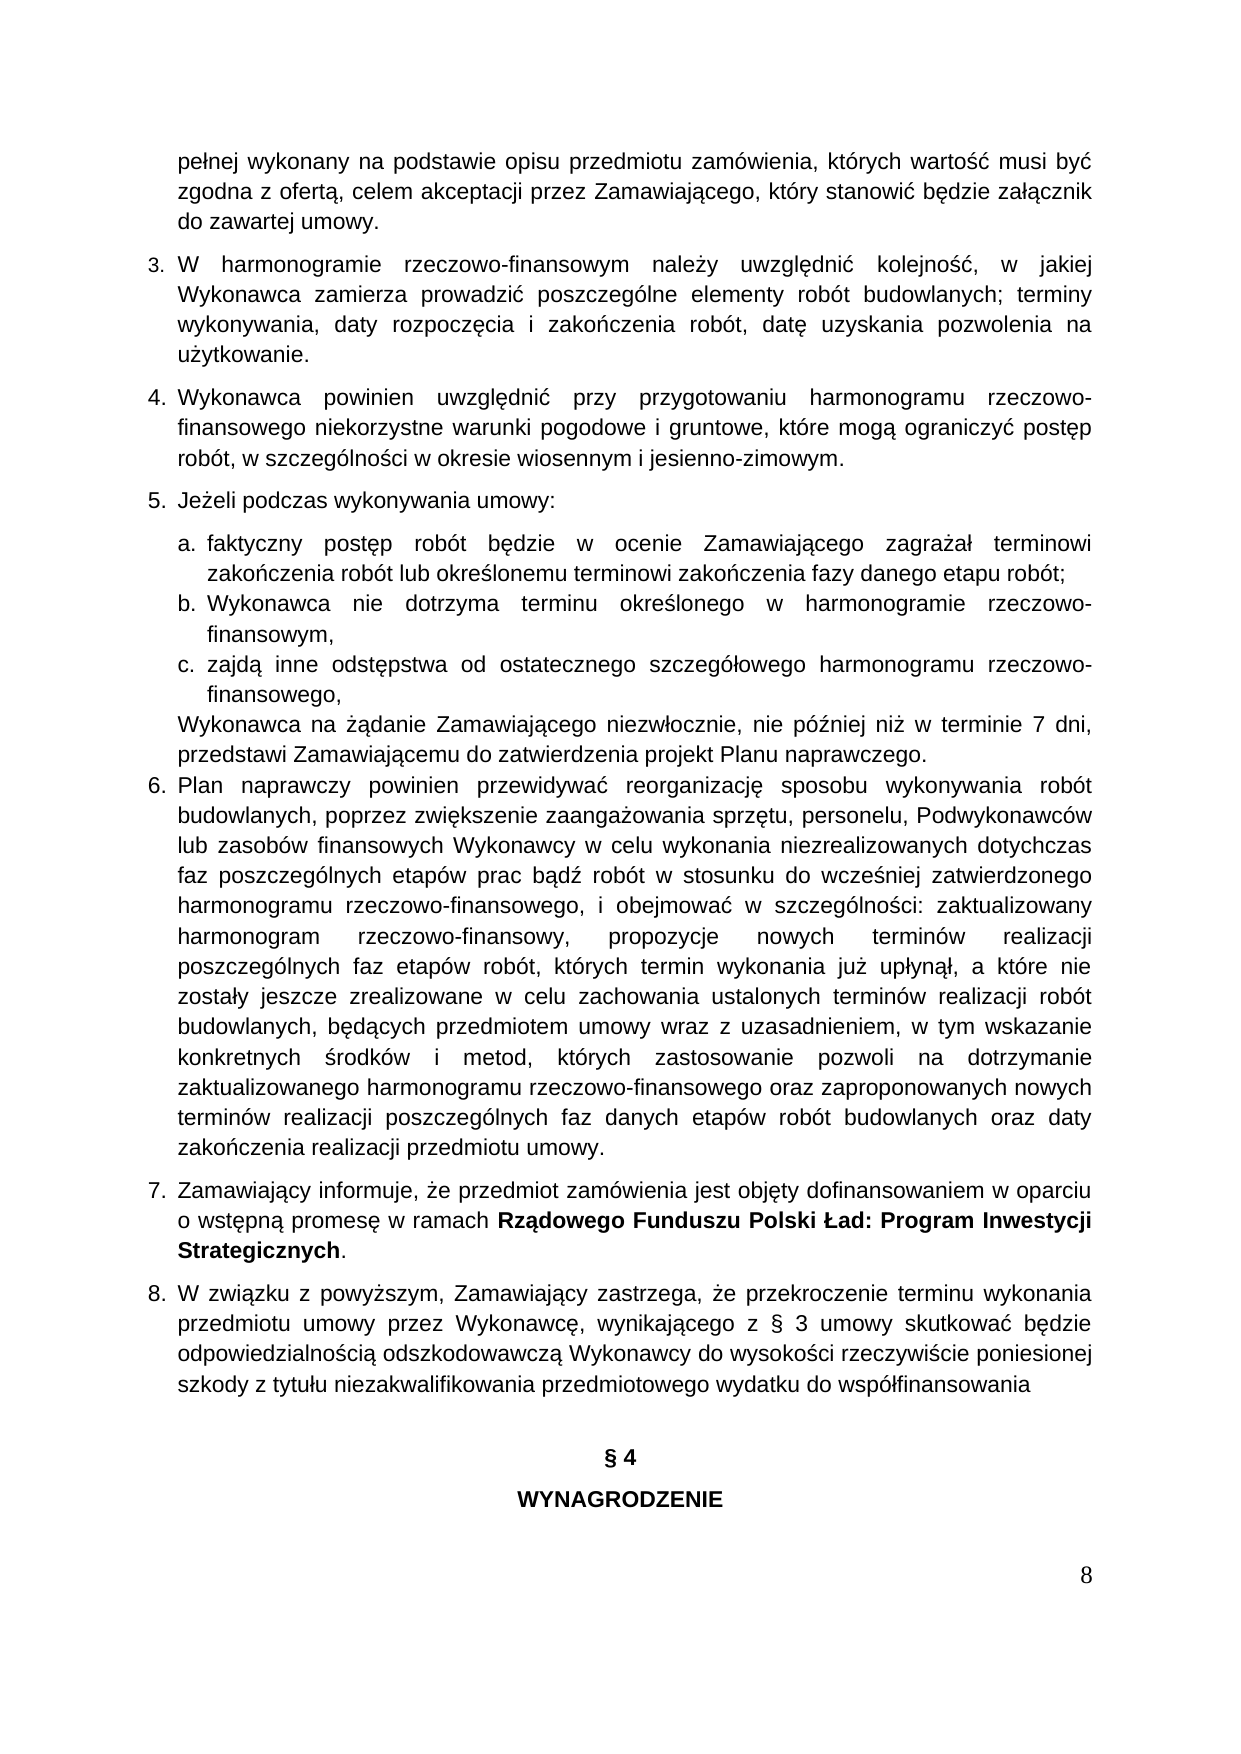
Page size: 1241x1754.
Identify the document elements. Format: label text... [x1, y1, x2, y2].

list § 4 [148, 1443, 1092, 1470]
list Wykonawca powinien uwzględnić przy przygotowaniu harmonogramu rzeczowo-finansowego niekorzystne warunki pogodowe i gruntowe, które mogą ograniczyć postęp robót, w szczególności w okresie wiosennym i jesienno-zimowym. [148, 384, 1092, 471]
list Wykonawca na żądanie Zamawiającego niezwłocznie, nie później niż w terminie 7 dni, przedstawi Zamawiającemu do zatwierdzenia projekt Planu naprawczego. [177, 711, 1092, 768]
list WYNAGRODZENIE [148, 1486, 1092, 1513]
list Plan naprawczy powinien przewidywać reorganizację sposobu wykonywania robót budowlanych, poprzez zwiększenie zaangażowania sprzętu, personelu, Podwykonawców lub zasobów finansowych Wykonawcy w celu wykonania niezrealizowanych dotychczas faz poszczególnych etapów prac bądź robót w stosunku do wcześniej zatwierdzonego harmonogramu rzeczowo-finansowego, i obejmować w szczególności: zaktualizowany harmonogram rzeczowo-finansowy, propozycje nowych terminów realizacji poszczególnych faz etapów robót, których termin wykonania już upłynął, a które nie zostały jeszcze zrealizowane w celu zachowania ustalonych terminów realizacji robót budowlanych, będących przedmiotem umowy wraz z uzasadnieniem, w tym wskazanie konkretnych środków i metod, których zastosowanie pozwoli na dotrzymanie zaktualizowanego harmonogramu rzeczowo-finansowego oraz zaproponowanych nowych terminów realizacji poszczególnych faz danych etapów robót budowlanych oraz daty zakończenia realizacji przedmiotu umowy. [148, 772, 1092, 1161]
list Wykonawca nie dotrzyma terminu określonego w harmonogramie rzeczowo-finansowym, [177, 590, 1092, 647]
list W związku z powyższym, Zamawiający zastrzega, że przekroczenie terminu wykonania przedmiotu umowy przez Wykonawcę, wynikającego z § 3 umowy skutkować będzie odpowiedzialnością odszkodowawczą Wykonawcy do wysokości rzeczywiście poniesionej szkody z tytułu niezakwalifikowania przedmiotowego wydatku do współfinansowania [148, 1280, 1092, 1397]
list W harmonogramie rzeczowo-finansowym należy uwzględnić kolejność, w jakiej Wykonawca zamierza prowadzić poszczególne elementy robót budowlanych; terminy wykonywania, daty rozpoczęcia i zakończenia robót, datę uzyskania pozwolenia na użytkowanie. [148, 251, 1092, 368]
list faktyczny postęp robót będzie w ocenie Zamawiającego zagrażał terminowi zakończenia robót lub określonemu terminowi zakończenia fazy danego etapu robót; [177, 530, 1092, 587]
list Jeżeli podczas wykonywania umowy: [148, 487, 1092, 514]
list zajdą inne odstępstwa od ostatecznego szczegółowego harmonogramu rzeczowo-finansowego, [177, 651, 1092, 707]
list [148, 148, 1092, 234]
list Zamawiający informuje, że przedmiot zamówienia jest objęty dofinansowaniem w oparciu o wstępną promesę w ramach Rządowego Funduszu Polski Ład: Program Inwestycji Strategicznych. [148, 1177, 1092, 1264]
